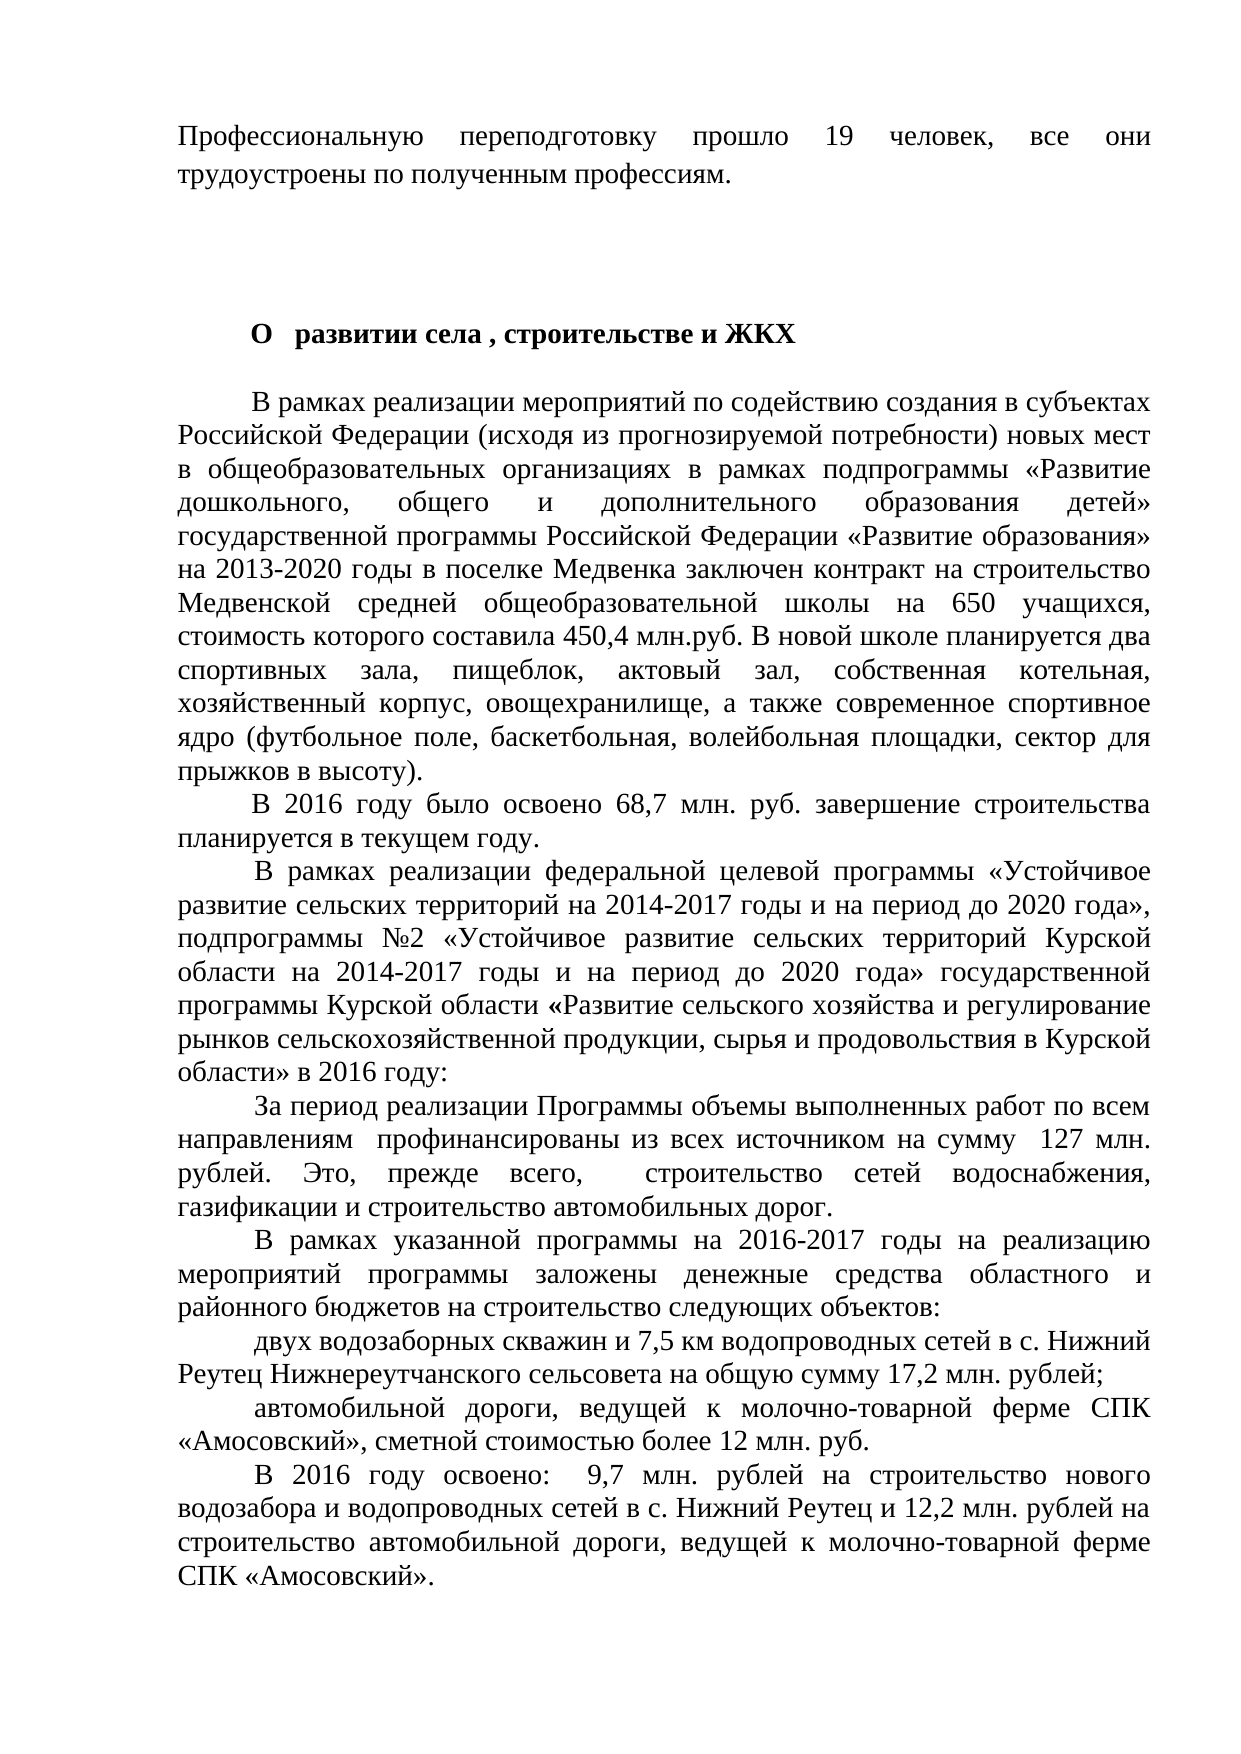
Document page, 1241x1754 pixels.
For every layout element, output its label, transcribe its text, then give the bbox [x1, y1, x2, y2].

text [177, 118, 1152, 190]
text В 2016 году было освоено 68,7 млн. руб. завершение строительства планируется в текущем году. [177, 786, 1152, 853]
text двух водозаборных скважин и 7,5 км водопроводных сетей в с. Нижний Реутец Нижнереутчанского сельсовета на общую сумму 17,2 млн. рублей; [177, 1323, 1152, 1390]
text автомобильной дороги, ведущей к молочно-товарной ферме СПК «Амосовский», сметной стоимостью более 12 млн. руб. [177, 1390, 1152, 1457]
text В 2016 году освоено: 9,7 млн. рублей на строительство нового водозабора и водопроводных сетей в с. Нижний Реутец и 12,2 млн. рублей на строительство автомобильной дороги, ведущей к молочно-товарной ферме СПК «Амосовский». [177, 1457, 1152, 1591]
text За период реализации Программы объемы выполненных работ по всем направлениям профинансированы из всех источником на сумму 127 млн. рублей. Это, прежде всего, строительство сетей водоснабжения, газификации и строительство автомобильных дорог. [177, 1088, 1152, 1222]
text В рамках реализации мероприятий по содействию создания в субъектах Российской Федерации (исходя из прогнозируемой потребности) новых мест в общеобразовательных организациях в рамках подпрограммы «Развитие дошкольного, общего и дополнительного образования детей» государственной программы Российской Федерации «Развитие образования» на 2013-2020 годы в поселке Медвенка заключен контракт на строительство Медвенской средней общеобразовательной школы на 650 учащихся, стоимость которого составила 450,4 млн.руб. В новой школе планируется два спортивных зала, пищеблок, актовый зал, собственная котельная, хозяйственный корпус, овощехранилище, а также современное спортивное ядро (футбольное поле, баскетбольная, волейбольная площадки, сектор для прыжков в высоту). [177, 384, 1152, 786]
text О развитии села , строительстве и ЖКХ [177, 317, 1152, 350]
text В рамках реализации федеральной целевой программы «Устойчивое развитие сельских территорий на 2014-2017 годы и на период до 2020 года», подпрограммы №2 «Устойчивое развитие сельских территорий Курской области на 2014-2017 годы и на период до 2020 года» государственной программы Курской области «Развитие сельского хозяйства и регулирование рынков сельскохозяйственной продукции, сырья и продовольствия в Курской области» в 2016 году: [177, 853, 1152, 1088]
text В рамках указанной программы на 2016-2017 годы на реализацию мероприятий программы заложены денежные средства областного и районного бюджетов на строительство следующих объектов: [177, 1222, 1152, 1323]
